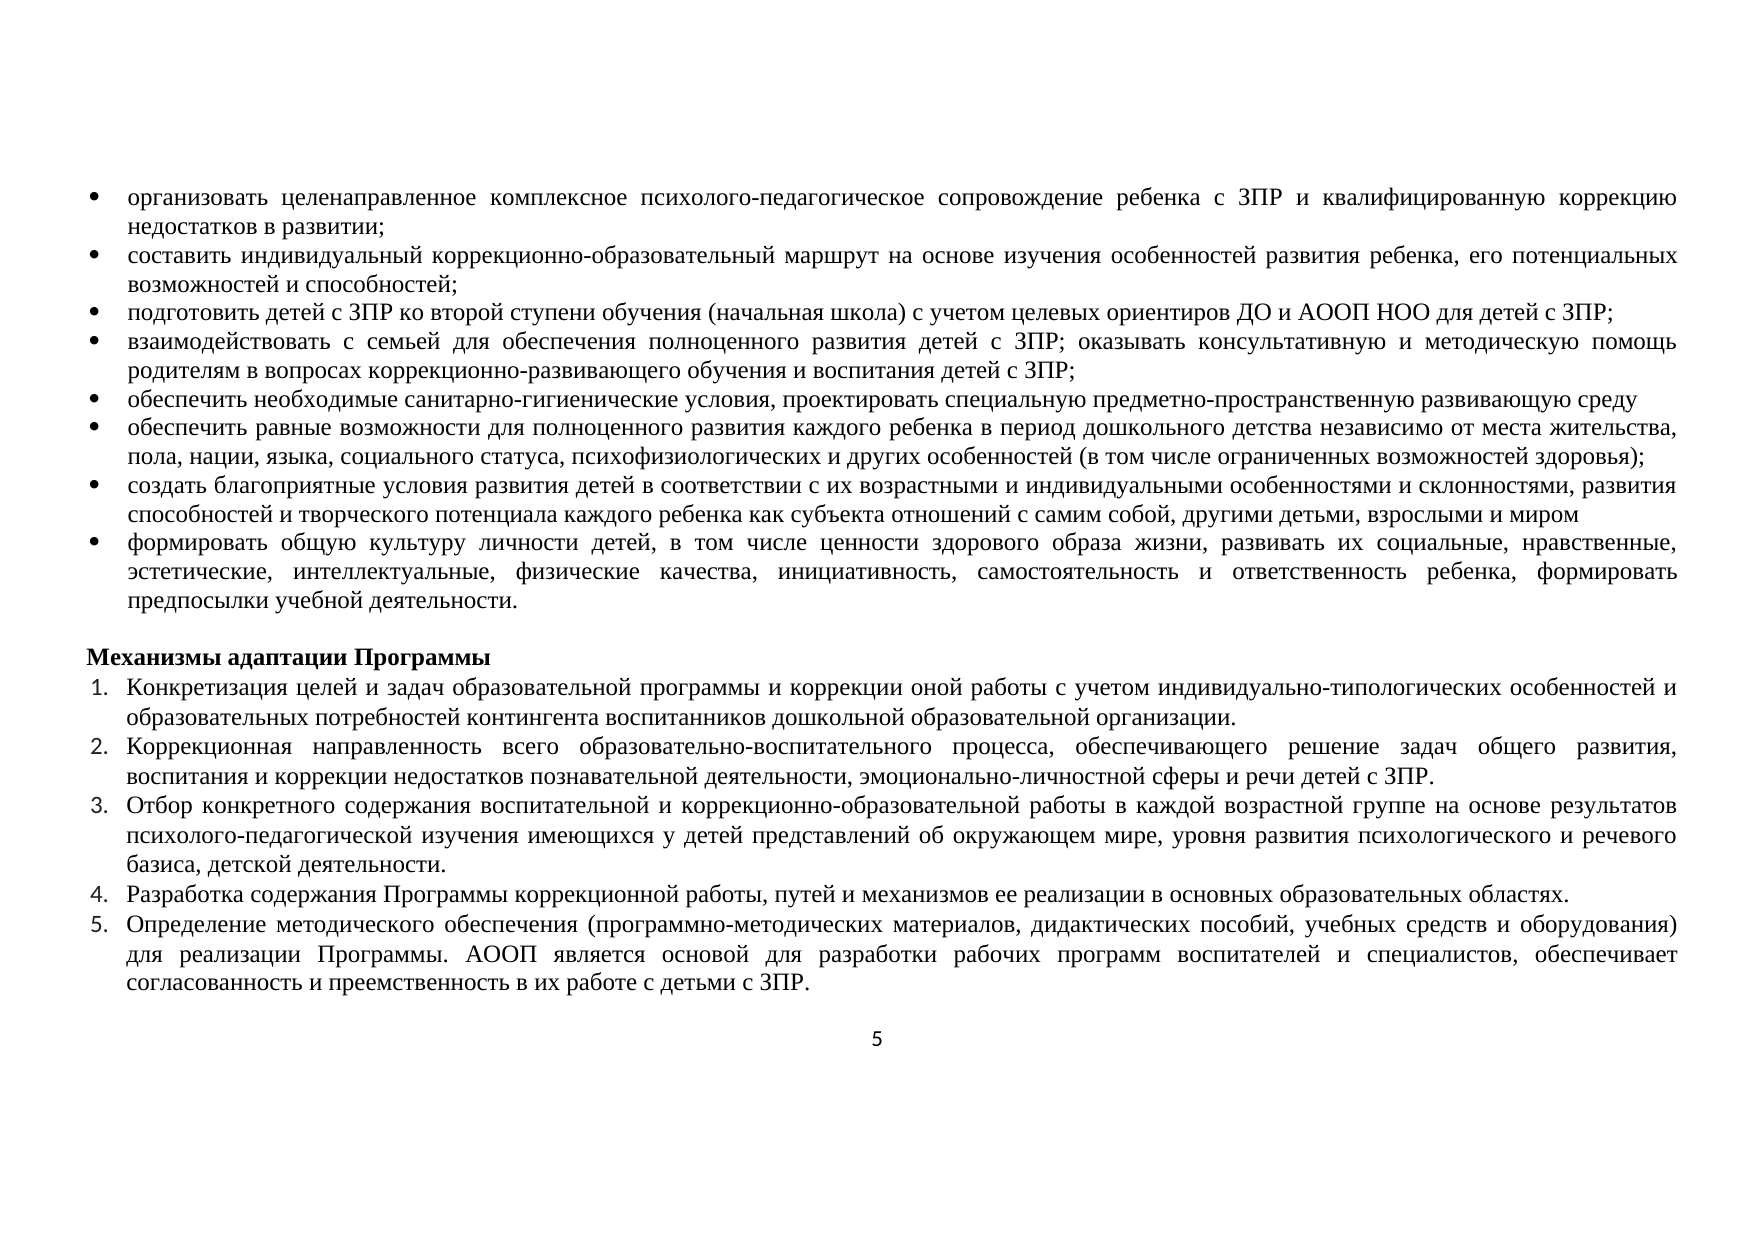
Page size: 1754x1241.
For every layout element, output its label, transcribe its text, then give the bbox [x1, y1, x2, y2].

list Отбор конкретного содержания воспитательной и коррекционно-образовательной работы в каждой возрастной группе на основе результатов психолого-педагогической изучения имеющихся у детей представлений об окружающем мире, уровня развития психологического и речевого базиса, детской деятельности. [90, 790, 1679, 878]
list Определение методического обеспечения (программно-методических материалов, дидактических пособий, учебных средств и оборудования) для реализации Программы. АООП является основой для разработки рабочих программ воспитателей и специалистов, обеспечивает согласованность и преемственность в их работе с детьми с ЗПР. [90, 908, 1679, 996]
list Разработка содержания Программы коррекционной работы, путей и механизмов ее реализации в основных образовательных областях. [90, 878, 1679, 908]
list формировать общую культуру личности детей, в том числе ценности здорового образа жизни, развивать их социальные, нравственные, эстетические, интеллектуальные, физические качества, инициативность, самостоятельность и ответственность ребенка, формировать предпосылки учебной деятельности. [90, 527, 1679, 614]
list организовать целенаправленное комплексное психолого-педагогическое сопровождение ребенка с ЗПР и квалифицированную коррекцию недостатков в развитии; [90, 182, 1679, 240]
text Механизмы адаптации Программы [86, 642, 1679, 671]
list создать благоприятные условия развития детей в соответствии с их возрастными и индивидуальными особенностями и склонностями, развития способностей и творческого потенциала каждого ребенка как субъекта отношений с самим собой, другими детьми, взрослыми и миром [90, 470, 1679, 527]
list Коррекционная направленность всего образовательно-воспитательного процесса, обеспечивающего решение задач общего развития, воспитания и коррекции недостатков познавательной деятельности, эмоционально-личностной сферы и речи детей с ЗПР. [90, 730, 1679, 790]
list взаимодействовать с семьей для обеспечения полноценного развития детей с ЗПР; оказывать консультативную и методическую помощь родителям в вопросах коррекционно-развивающего обучения и воспитания детей с ЗПР; [90, 326, 1679, 384]
list обеспечить равные возможности для полноценного развития каждого ребенка в период дошкольного детства независимо от места жительства, пола, нации, языка, социального статуса, психофизиологических и других особенностей (в том числе ограниченных возможностей здоровья); [90, 412, 1679, 470]
list подготовить детей с ЗПР ко второй ступени обучения (начальная школа) с учетом целевых ориентиров ДО и АООП НОО для детей с ЗПР; [90, 297, 1679, 326]
list обеспечить необходимые санитарно-гигиенические условия, проектировать специальную предметно-пространственную развивающую среду [90, 384, 1679, 412]
list Конкретизация целей и задач образовательной программы и коррекции оной работы с учетом индивидуально-типологических особенностей и образовательных потребностей контингента воспитанников дошкольной образовательной организации. [90, 671, 1679, 730]
list составить индивидуальный коррекционно-образовательный маршрут на основе изучения особенностей развития ребенка, его потенциальных возможностей и способностей; [90, 240, 1679, 297]
